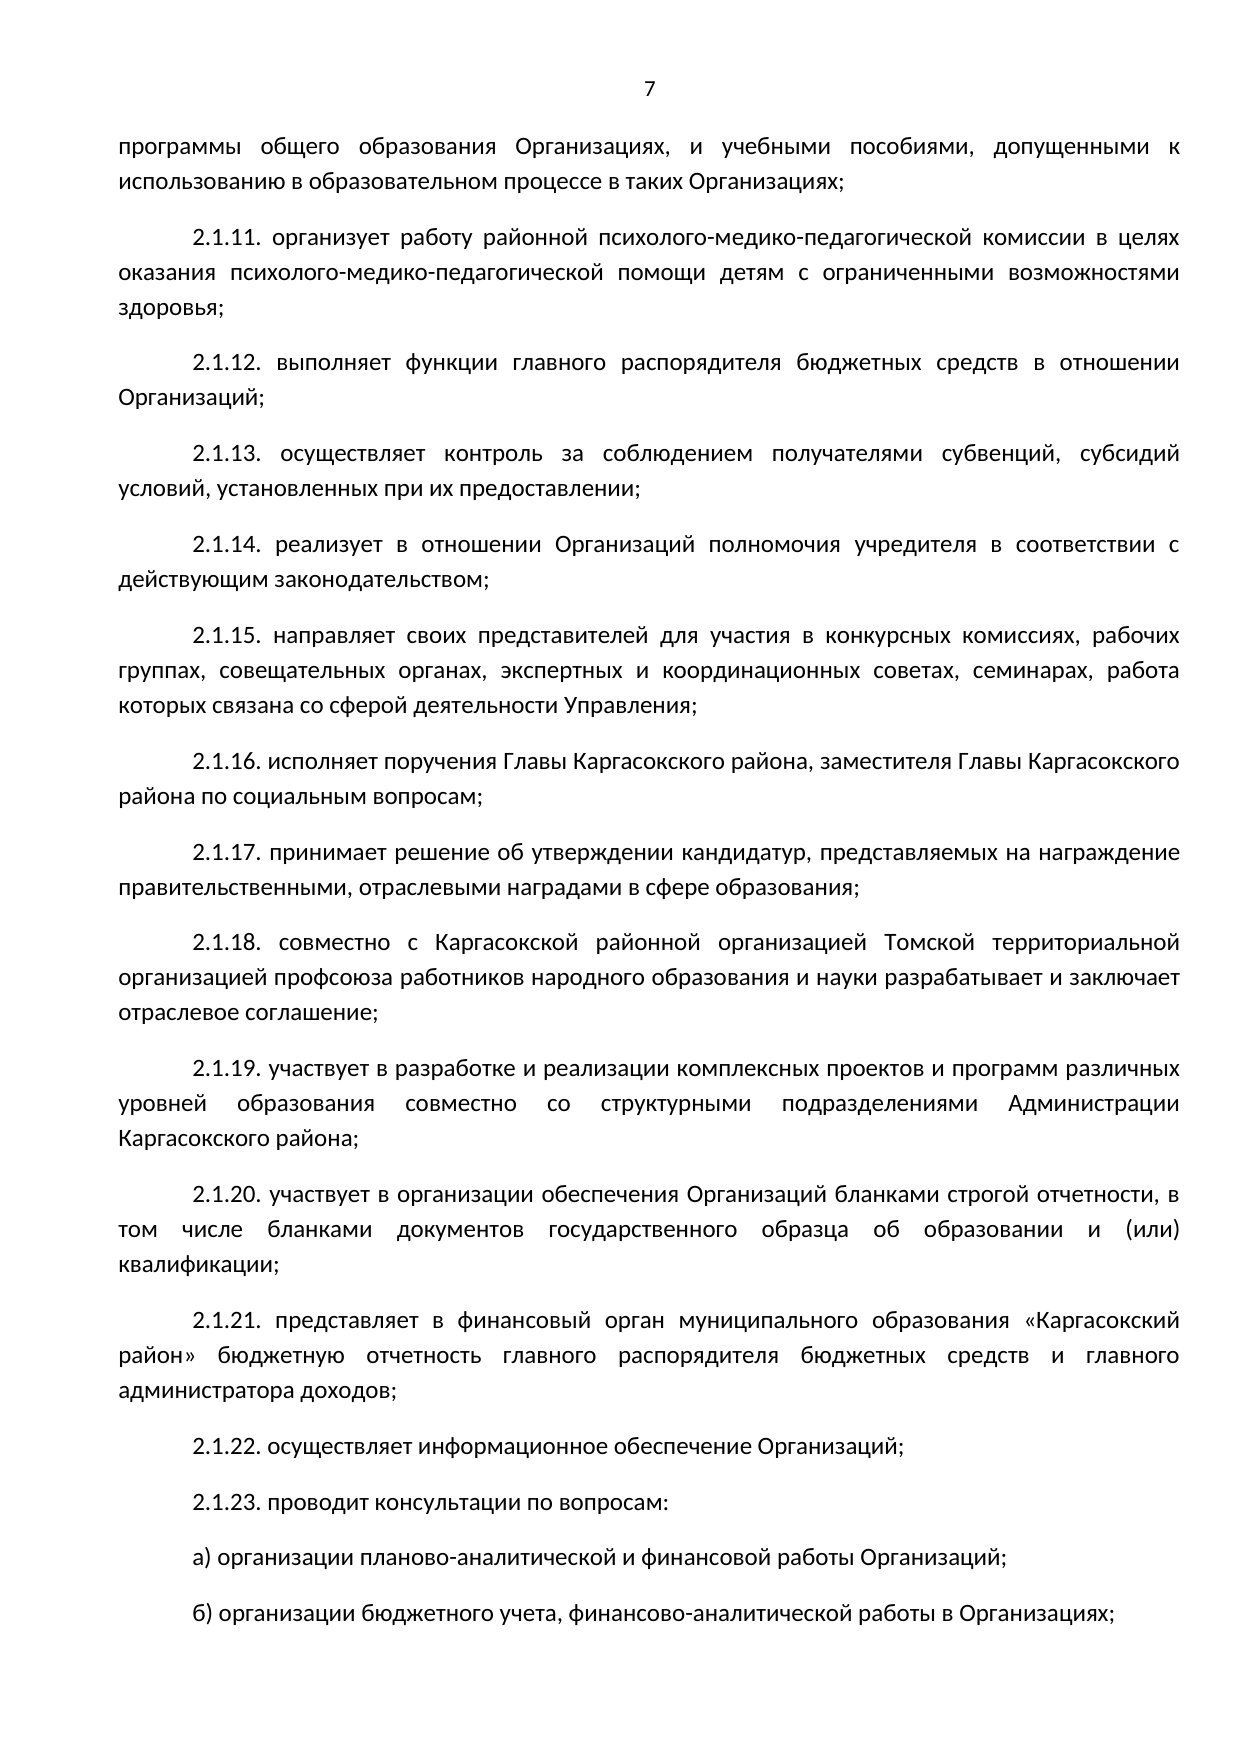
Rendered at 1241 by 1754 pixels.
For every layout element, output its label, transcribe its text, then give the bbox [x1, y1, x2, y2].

text 2.1.12. выполняет функции главного распорядителя бюджетных средств в отношении Организаций; [118, 347, 1181, 412]
text 2.1.20. участвует в организации обеспечения Организаций бланками строгой отчетности, в том числе бланками документов государственного образца об образовании и (или) квалификации; [118, 1178, 1181, 1279]
text 2.1.19. участвует в разработке и реализации комплексных проектов и программ различных уровней образования совместно со структурными подразделениями Администрации Каргасокского района; [118, 1052, 1181, 1153]
text 2.1.21. представляет в финансовый орган муниципального образования «Каргасокский район» бюджетную отчетность главного распорядителя бюджетных средств и главного администратора доходов; [118, 1304, 1181, 1404]
text 2.1.22. осуществляет информационное обеспечение Организаций; [118, 1430, 1181, 1460]
text 2.1.11. организует работу районной психолого-медико-педагогической комиссии в целях оказания психолого-медико-педагогической помощи детям с ограниченными возможностями здоровья; [118, 221, 1181, 321]
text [118, 130, 1181, 195]
text 2.1.23. проводит консультации по вопросам: [118, 1486, 1181, 1516]
text а) организации планово-аналитической и финансовой работы Организаций; [118, 1542, 1181, 1572]
text б) организации бюджетного учета, финансово-аналитической работы в Организациях; [118, 1597, 1181, 1628]
text 2.1.15. направляет своих представителей для участия в конкурсных комиссиях, рабочих группах, совещательных органах, экспертных и координационных советах, семинарах, работа которых связана со сферой деятельности Управления; [118, 619, 1181, 719]
text 2.1.13. осуществляет контроль за соблюдением получателями субвенций, субсидий условий, установленных при их предоставлении; [118, 437, 1181, 503]
text 2.1.14. реализует в отношении Организаций полномочия учредителя в соответствии с действующим законодательством; [118, 528, 1181, 594]
text 2.1.16. исполняет поручения Главы Каргасокского района, заместителя Главы Каргасокского района по социальным вопросам; [118, 745, 1181, 810]
text 2.1.17. принимает решение об утверждении кандидатур, представляемых на награждение правительственными, отраслевыми наградами в сфере образования; [118, 836, 1181, 901]
text 2.1.18. совместно с Каргасокской районной организацией Томской территориальной организацией профсоюза работников народного образования и науки разрабатывает и заключает отраслевое соглашение; [118, 927, 1181, 1027]
